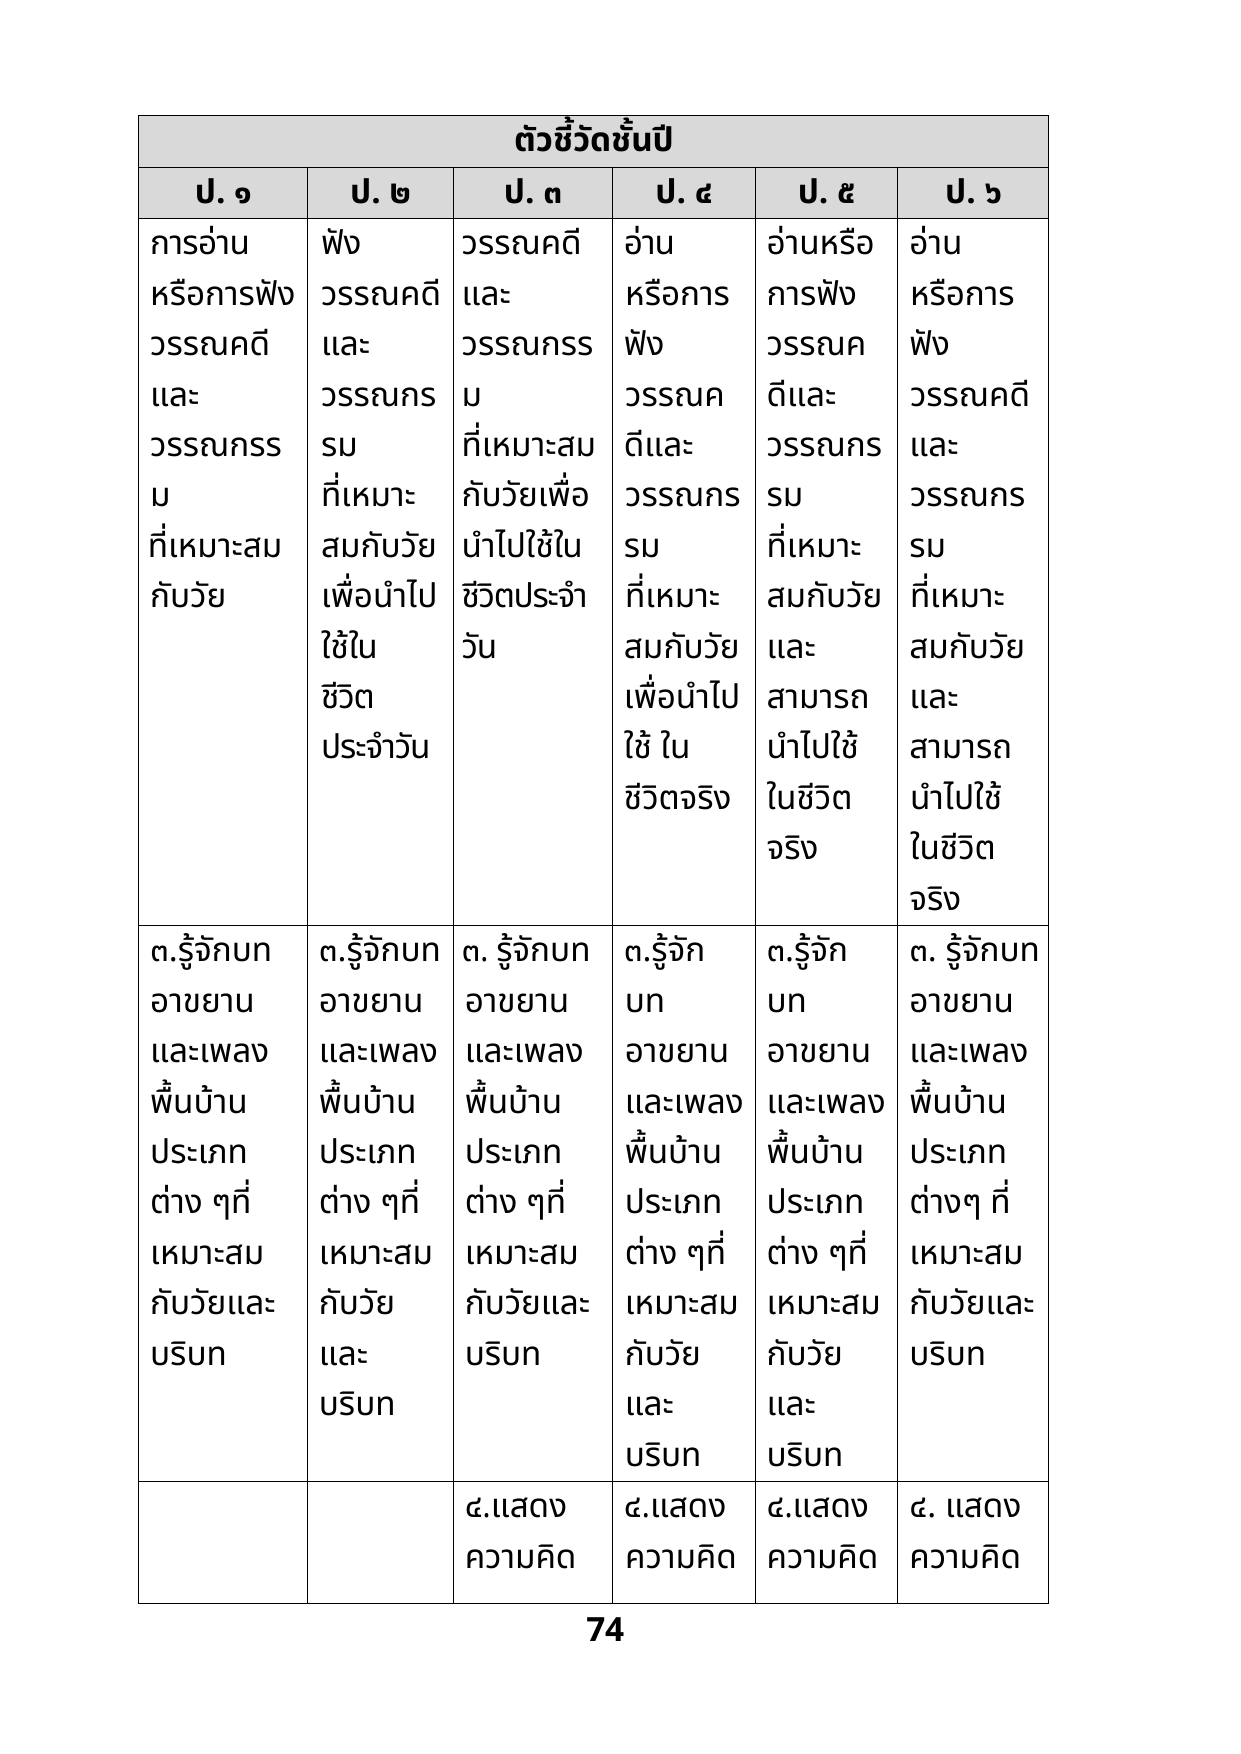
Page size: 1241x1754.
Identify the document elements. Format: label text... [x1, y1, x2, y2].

table_cell ๓.รู้จักบทอาขยานและเพลงพื้นบ้านประเภทต่าง ๆที่เหมาะสมกับวัยและบริบท [308, 926, 453, 1481]
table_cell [898, 1482, 1048, 1603]
table_cell ป. ๔ [613, 168, 755, 218]
table_cell ๓.รู้จักบทอาขยานและเพลงพื้นบ้านประเภทต่าง ๆที่เหมาะสมกับวัยและบริบท [613, 926, 755, 1481]
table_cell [139, 219, 307, 925]
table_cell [613, 1482, 755, 1603]
table_cell [139, 1482, 307, 1603]
table_cell ป. ๓ [454, 168, 612, 218]
table_cell ป. ๒ [308, 168, 453, 218]
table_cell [898, 219, 1048, 925]
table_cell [454, 1482, 612, 1603]
table_header ตัวชี้วัดชั้นปี [139, 116, 1048, 167]
table_cell ป. ๕ [756, 168, 897, 218]
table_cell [756, 219, 897, 925]
table_cell ๓.รู้จักบทอาขยานและเพลงพื้นบ้านประเภทต่าง ๆที่เหมาะสมกับวัยและบริบท [756, 926, 897, 1481]
table_cell ๓.รู้จักบทอาขยานและเพลงพื้นบ้านประเภทต่าง ๆที่เหมาะสมกับวัยและบริบท [139, 926, 307, 1481]
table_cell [308, 219, 453, 925]
table_cell ๓. รู้จักบทอาขยานและเพลงพื้นบ้านประเภทต่าง ๆที่เหมาะสมกับวัยและบริบท [454, 926, 612, 1481]
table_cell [454, 219, 612, 925]
table_cell ป. ๑ [139, 168, 307, 218]
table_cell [756, 1482, 897, 1603]
table_cell ๓. รู้จักบทอาขยานและเพลงพื้นบ้านประเภทต่างๆ ที่เหมาะสม กับวัยและบริบท [898, 926, 1048, 1481]
table_cell [308, 1482, 453, 1603]
table_cell ป. ๖ [898, 168, 1048, 218]
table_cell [613, 219, 755, 925]
